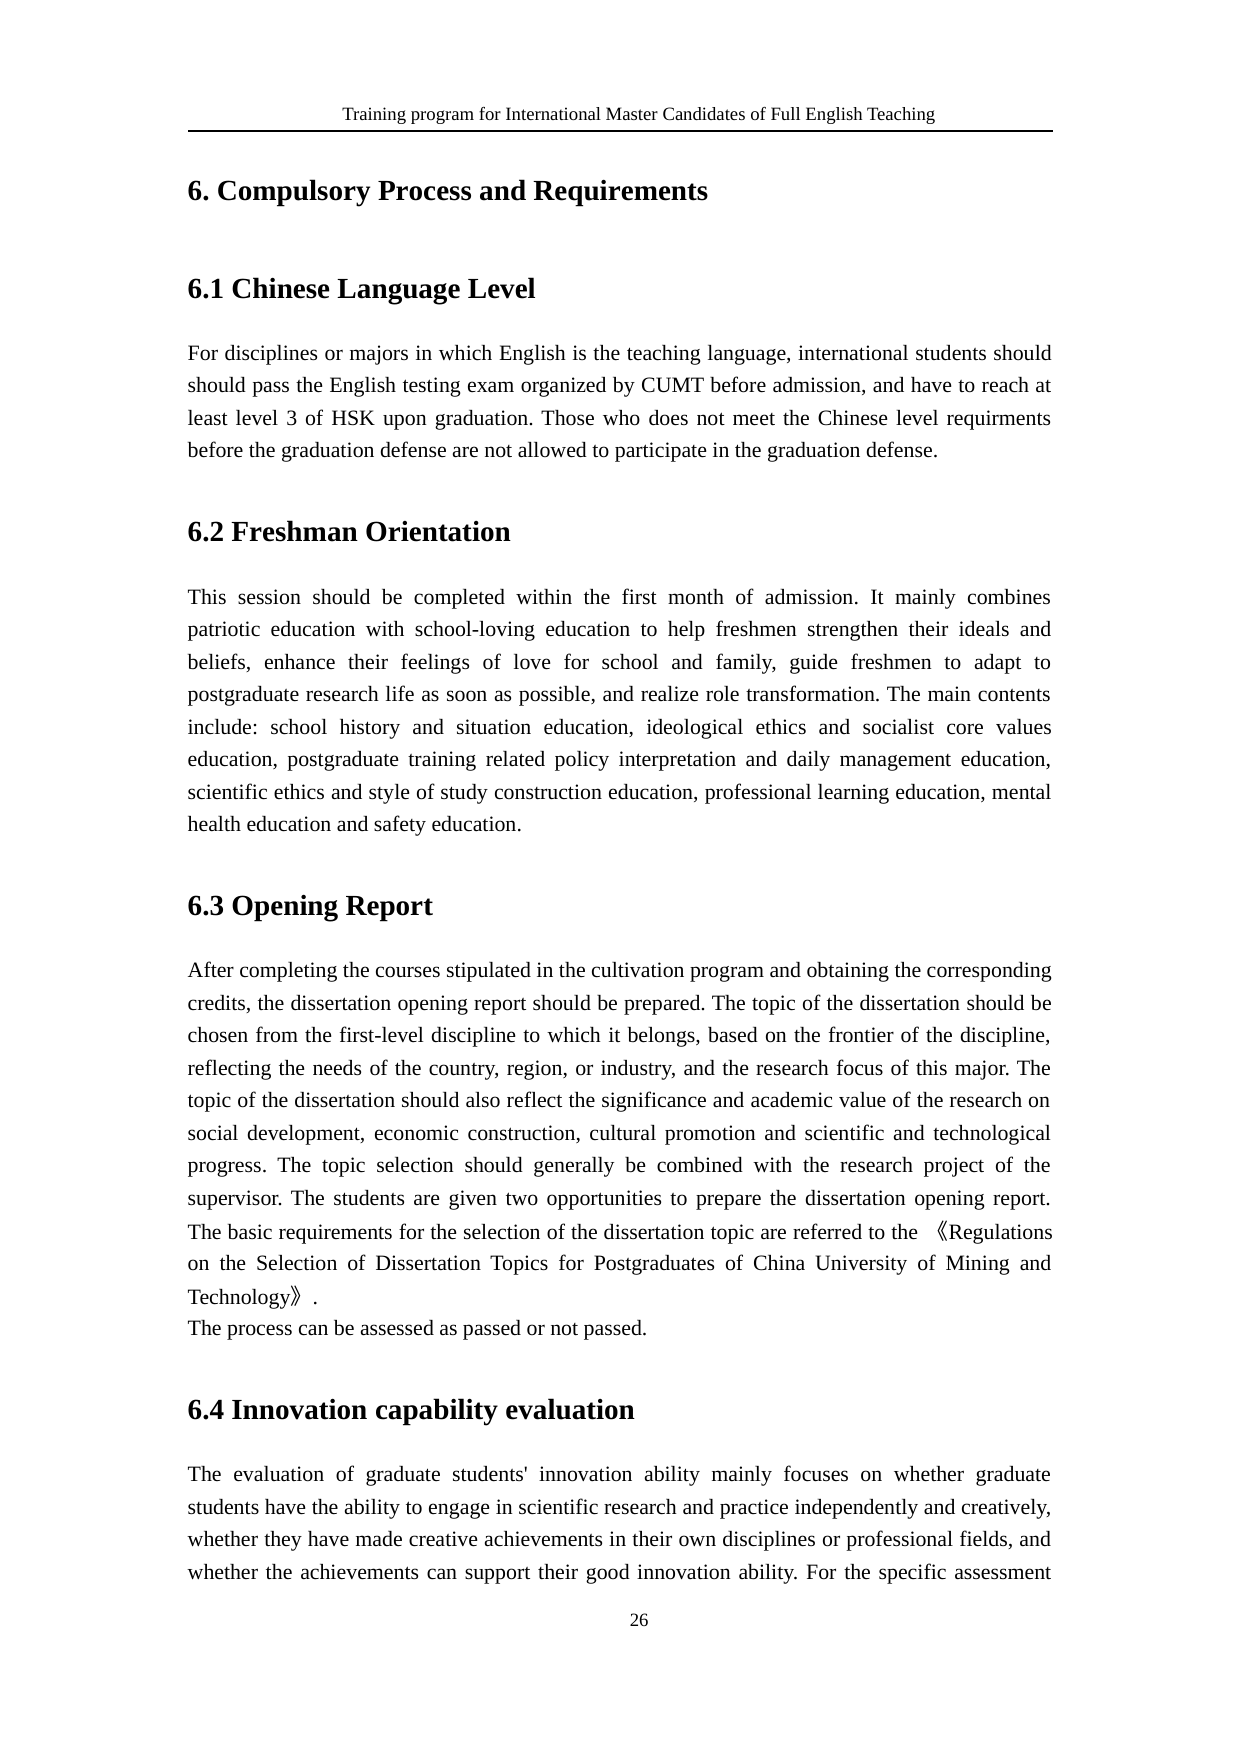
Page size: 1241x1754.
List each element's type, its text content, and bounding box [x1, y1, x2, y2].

text 6.2 Freshman Orientation [187, 499, 1053, 564]
text This session should be completed within the first month of admission. It mainly combines patriotic education with school-loving education to help freshmen strengthen their ideals and beliefs, enhance their feelings of love for school and family, guide freshmen to adapt to postgraduate research life as soon as possible, and realize role transformation. The main contents include: school history and situation education, ideological ethics and socialist core values education, postgraduate training related policy interpretation and daily management education, scientific ethics and style of study construction education, professional learning education, mental health education and safety education. [187, 580, 1053, 840]
text After completing the courses stipulated in the cultivation program and obtaining the corresponding credits, the dissertation opening report should be prepared. The topic of the dissertation should be chosen from the first-level discipline to which it belongs, based on the frontier of the discipline, reflecting the needs of the country, region, or industry, and the research focus of this major. The topic of the dissertation should also reflect the significance and academic value of the research on social development, economic construction, cultural promotion and scientific and technological progress. The topic selection should generally be combined with the research project of the supervisor. The students are given two opportunities to prepare the dissertation opening report. The basic requirements for the selection of the dissertation topic are referred to the 《Regulations on the Selection of Dissertation Topics for Postgraduates of China University of Mining and Technology》. [187, 954, 1053, 1311]
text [187, 1457, 1053, 1587]
text 6.1 Chinese Language Level [187, 255, 1053, 320]
text For disciplines or majors in which English is the teaching language, international students should should pass the English testing exam organized by CUMT before admission, and have to reach at least level 3 of HSK upon graduation. Those who does not meet the Chinese level requirments before the graduation defense are not allowed to participate in the graduation defense. [187, 336, 1053, 466]
text 6. Compulsory Process and Requirements [187, 157, 1053, 222]
text 6.3 Opening Report [187, 872, 1053, 937]
text The process can be assessed as passed or not passed. [187, 1311, 1053, 1344]
text 6.4 Innovation capability evaluation [187, 1376, 1053, 1441]
